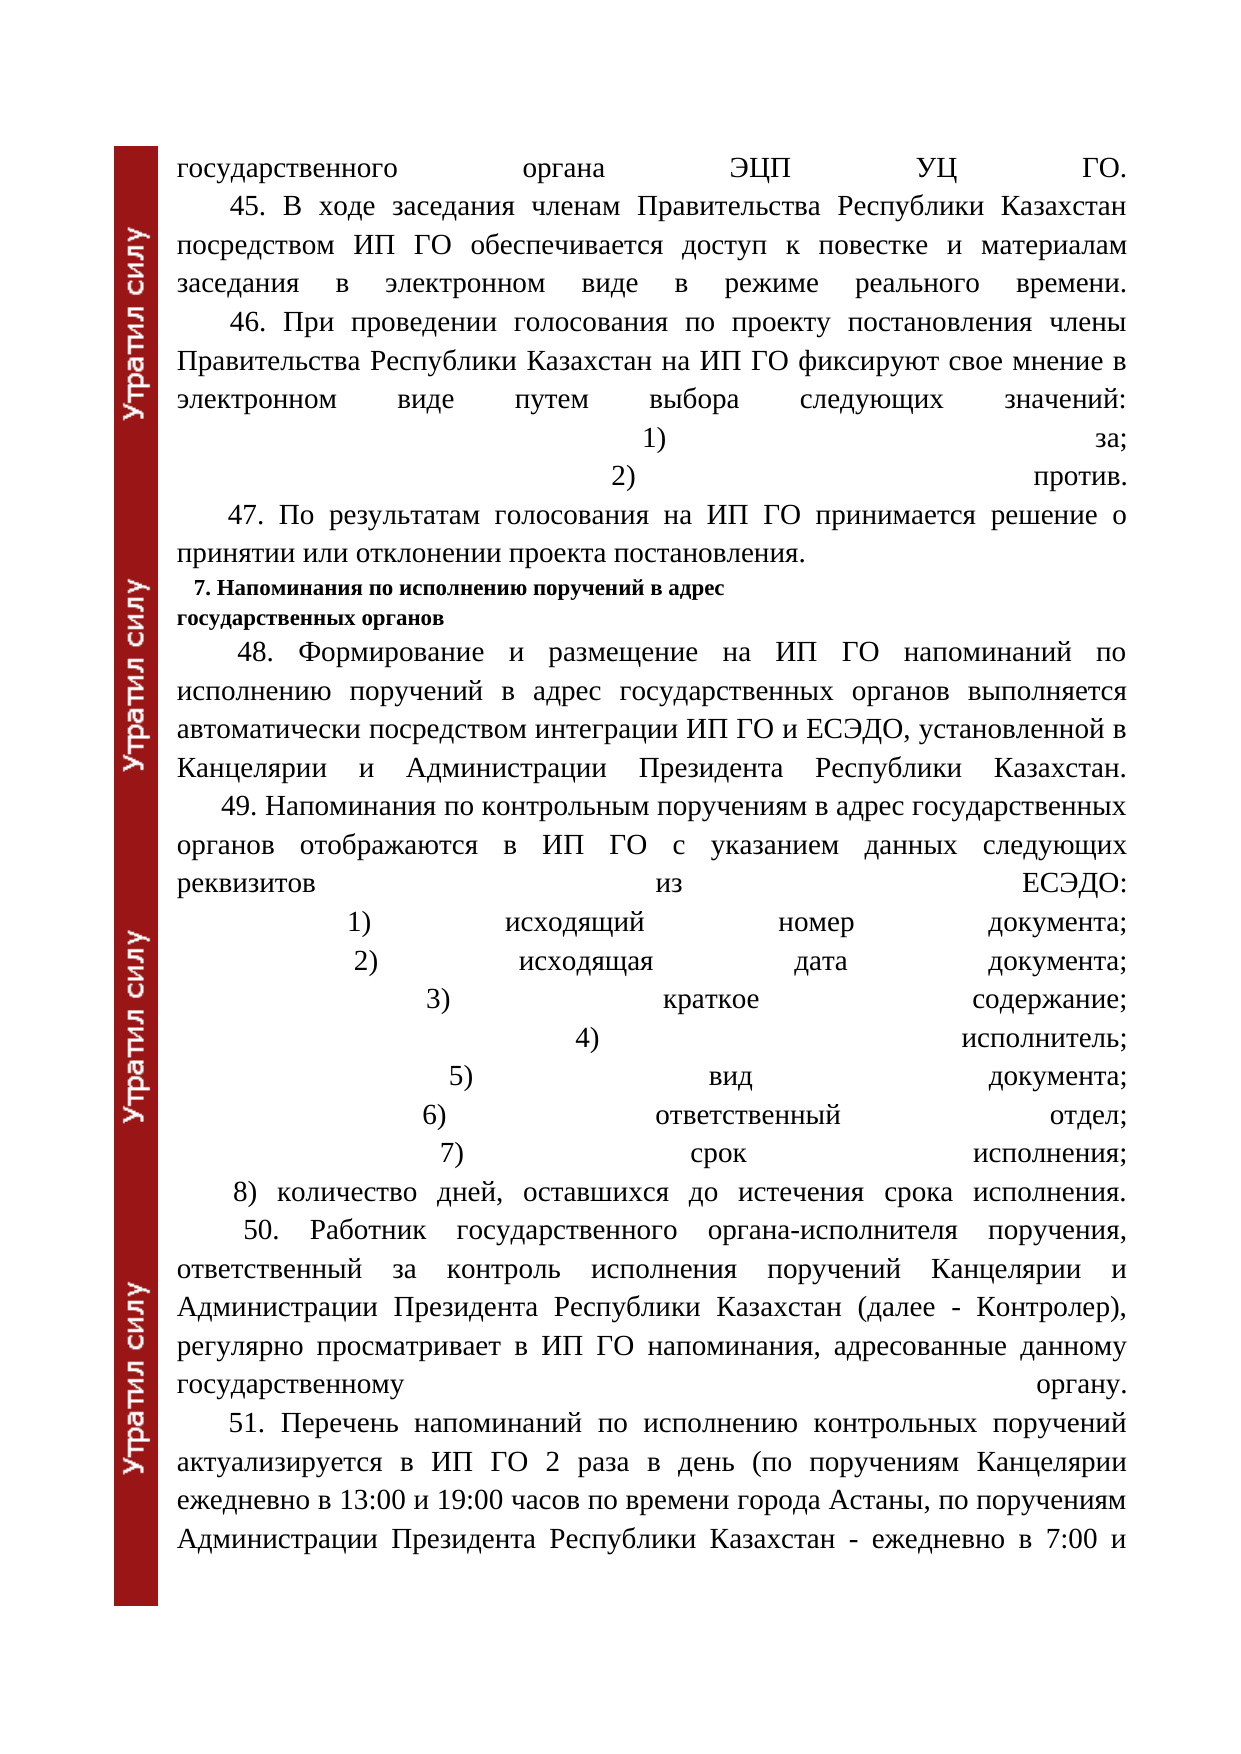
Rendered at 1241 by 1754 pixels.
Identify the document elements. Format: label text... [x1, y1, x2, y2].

picture [114, 569, 158, 574]
picture [114, 146, 158, 150]
text 7. Напоминания по исполнению поручений в адрес государственных органов [112, 574, 1128, 631]
picture [114, 1554, 158, 1606]
